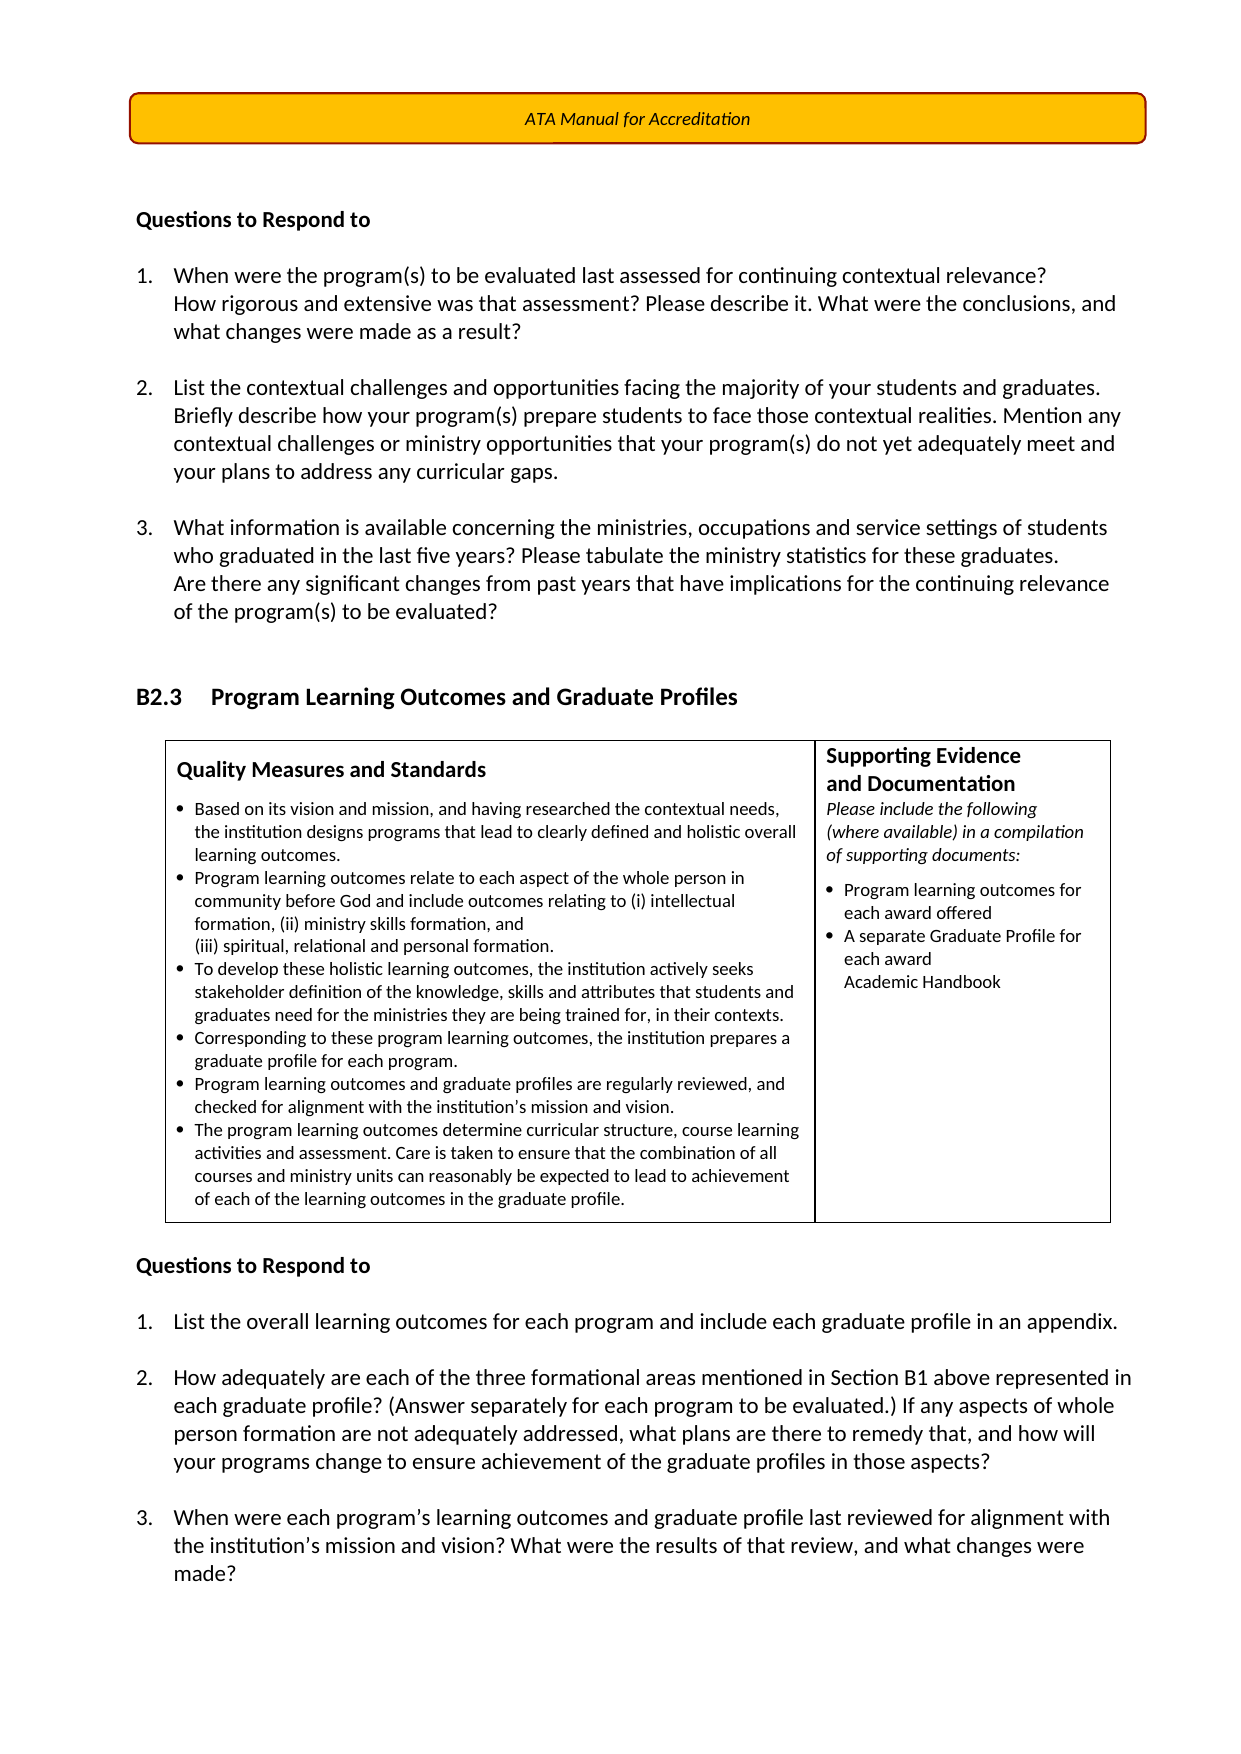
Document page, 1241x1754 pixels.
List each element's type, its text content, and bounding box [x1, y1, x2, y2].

list List the contextual challenges and opportunities facing the majority of your students and graduates. Briefly describe how your program(s) prepare students to face those contextual realities. Mention any contextual challenges or ministry opportunities that your program(s) do not yet adequately meet and your plans to address any curricular gaps. [136, 373, 1140, 485]
table_cell Based on its vision and mission, and having researched the contextual needs, the institution designs programs that lead to clearly defined and holistic overall learning outcomes. Program learning outcomes relate to each aspect of the whole person in community before God and include outcomes relating to (i) intellectual formation, (ii) ministry skills formation, and (iii) spiritual, relational and personal formation. To develop these holistic learning outcomes, the institution actively seeks stakeholder definition of the knowledge, skills and attributes that students and graduates need for the ministries they are being trained for, in their contexts. Corresponding to these program learning outcomes, the institution prepares a graduate profile for each program. Program learning outcomes and graduate profiles are regularly reviewed, and checked for alignment with the institution’s mission and vision. The program learning outcomes determine curricular structure, course learning activities and assessment. Care is taken to ensure that the combination of all courses and ministry units can reasonably be expected to lead to achievement of each of the learning outcomes in the graduate profile. [166, 797, 814, 1222]
table_cell Please include the following (where available) in a compilation of supporting documents: Program learning outcomes for each award offered A separate Graduate Profile for each award Academic Handbook [816, 797, 1110, 1222]
list How adequately are each of the three formational areas mentioned in Section B1 above represented in each graduate profile? (Answer separately for each program to be evaluated.) If any aspects of whole person formation are not adequately addressed, what plans are there to remedy that, and how will your programs change to ensure achievement of the graduate profiles in those aspects? [136, 1363, 1140, 1475]
list When were each program’s learning outcomes and graduate profile last reviewed for alignment with the institution’s mission and vision? What were the results of that review, and what changes were made? [136, 1503, 1140, 1587]
list What information is available concerning the ministries, occupations and service settings of students who graduated in the last five years? Please tabulate the ministry statistics for these graduates. Are there any significant changes from past years that have implications for the continuing relevance of the program(s) to be evaluated? [136, 513, 1140, 626]
list When were the program(s) to be evaluated last assessed for continuing contextual relevance? How rigorous and extensive was that assessment? Please describe it. What were the conclusions, and what changes were made as a result? [136, 261, 1140, 345]
table_header Supporting Evidence and Documentation [816, 741, 1110, 797]
list List the overall learning outcomes for each program and include each graduate profile in an appendix. [136, 1307, 1140, 1335]
text Questions to Respond to [136, 205, 1140, 233]
text Questions to Respond to [136, 1251, 1140, 1279]
text B2.3 Program Learning Outcomes and Graduate Profiles [136, 682, 1140, 712]
table_header Quality Measures and Standards [166, 741, 814, 797]
